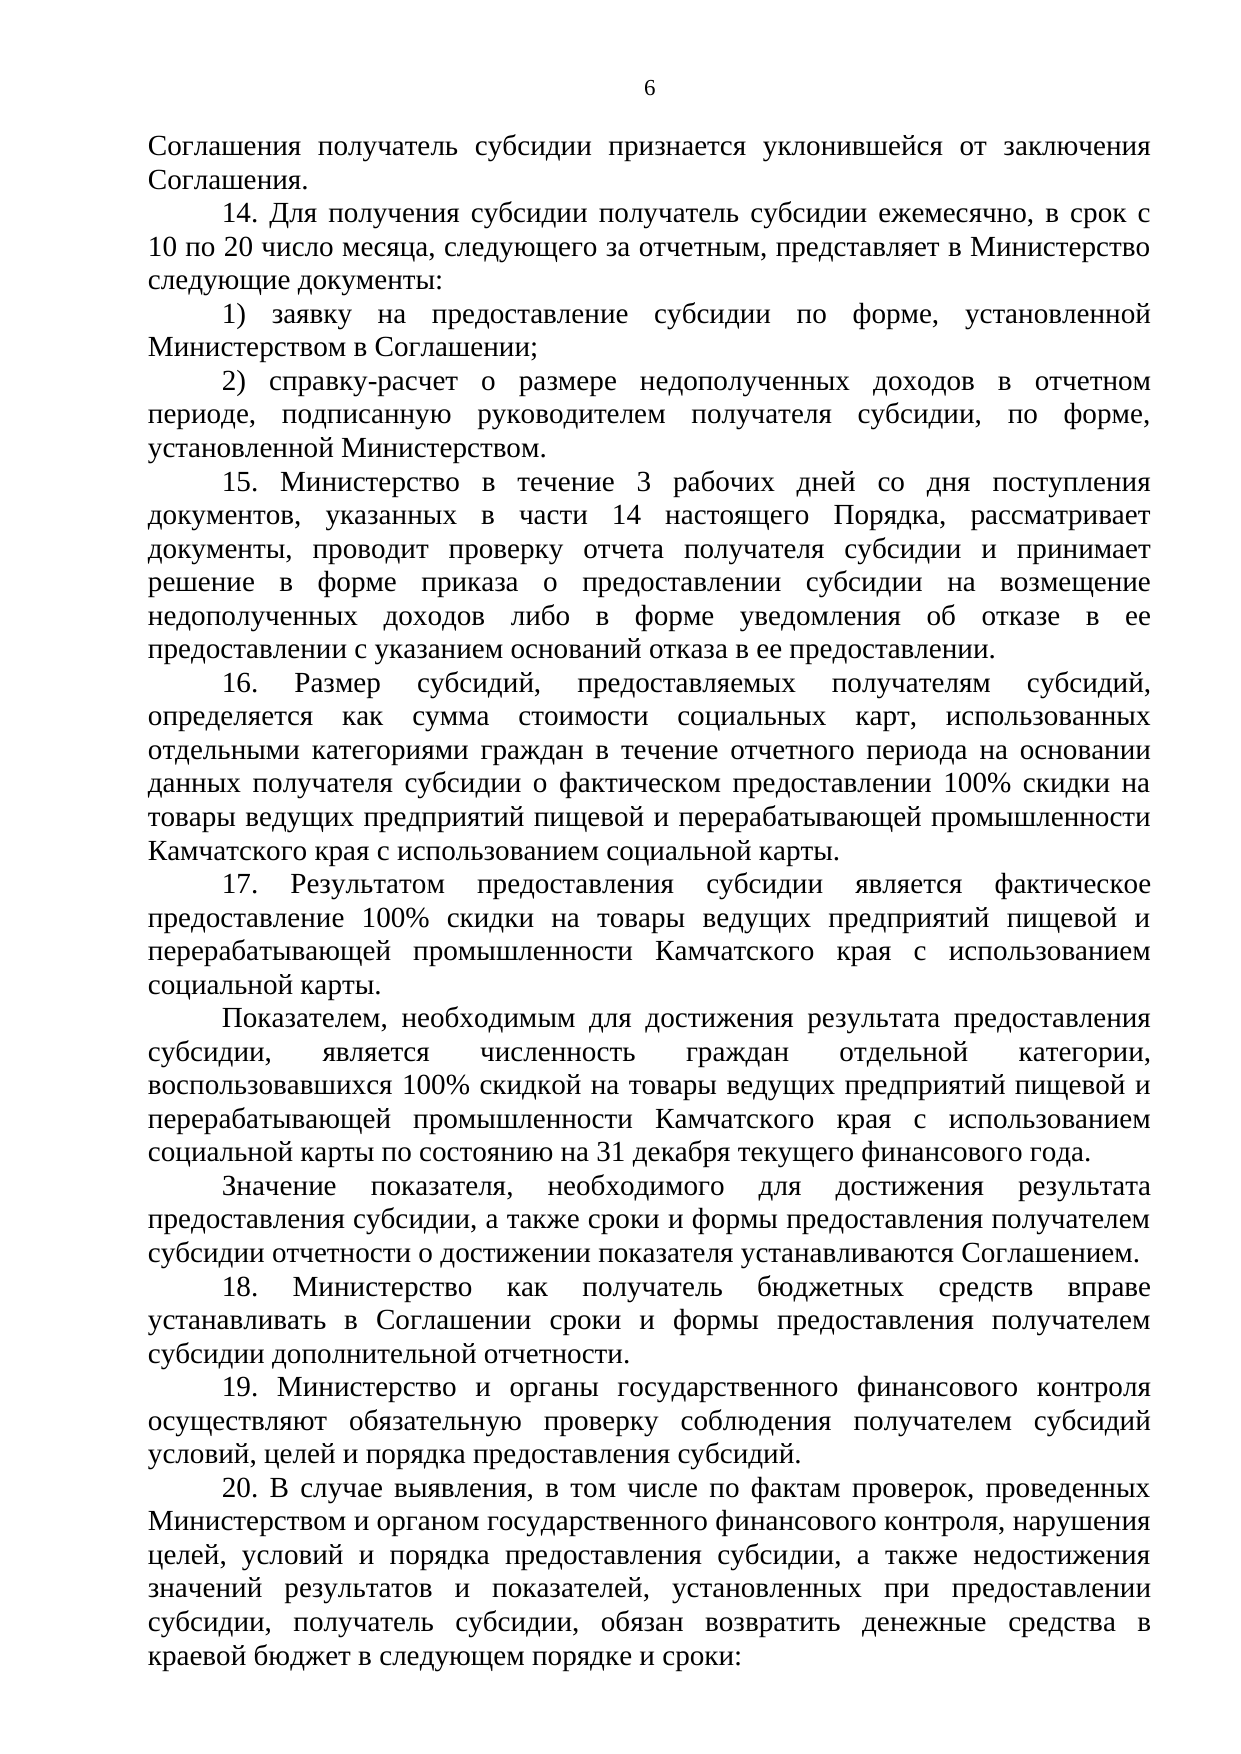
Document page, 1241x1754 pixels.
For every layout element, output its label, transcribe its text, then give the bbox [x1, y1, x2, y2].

text 19. Министерство и органы государственного финансового контроля осуществляют обязательную проверку соблюдения получателем субсидий условий, целей и порядка предоставления субсидий. [148, 1369, 1152, 1470]
text 20. В случае выявления, в том числе по фактам проверок, проведенных Министерством и органом государственного финансового контроля, нарушения целей, условий и порядка предоставления субсидии, а также недостижения значений результатов и показателей, установленных при предоставлении субсидии, получатель субсидии, обязан возвратить денежные средства в краевой бюджет в следующем порядке и сроки: [148, 1470, 1152, 1671]
text 2) справку-расчет о размере недополученных доходов в отчетном периоде, подписанную руководителем получателя субсидии, по форме, установленной Министерством. [148, 363, 1152, 464]
text 17. Результатом предоставления субсидии является фактическое предоставление 100% скидки на товары ведущих предприятий пищевой и перерабатывающей промышленности Камчатского края с использованием социальной карты. [148, 866, 1152, 1000]
text 14. Для получения субсидии получатель субсидии ежемесячно, в срок с 10 по 20 число месяца, следующего за отчетным, представляет в Министерство следующие документы: [148, 195, 1152, 296]
text 18. Министерство как получатель бюджетных средств вправе устанавливать в Соглашении сроки и формы предоставления получателем субсидии дополнительной отчетности. [148, 1269, 1152, 1369]
text 1) заявку на предоставление субсидии по форме, установленной Министерством в Соглашении; [148, 296, 1152, 363]
text 15. Министерство в течение 3 рабочих дней со дня поступления документов, указанных в части 14 настоящего Порядка, рассматривает документы, проводит проверку отчета получателя субсидии и принимает решение в форме приказа о предоставлении субсидии на возмещение недополученных доходов либо в форме уведомления об отказе в ее предоставлении с указанием оснований отказа в ее предоставлении. [148, 464, 1152, 665]
text Показателем, необходимым для достижения результата предоставления субсидии, является численность граждан отдельной категории, воспользовавшихся 100% скидкой на товары ведущих предприятий пищевой и перерабатывающей промышленности Камчатского края с использованием социальной карты по состоянию на 31 декабря текущего финансового года. [148, 1000, 1152, 1168]
text 16. Размер субсидий, предоставляемых получателям субсидий, определяется как сумма стоимости социальных карт, использованных отдельными категориями граждан в течение отчетного периода на основании данных получателя субсидии о фактическом предоставлении 100% скидки на товары ведущих предприятий пищевой и перерабатывающей промышленности Камчатского края с использованием социальной карты. [148, 665, 1152, 866]
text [148, 128, 1152, 195]
text Значение показателя, необходимого для достижения результата предоставления субсидии, а также сроки и формы предоставления получателем субсидии отчетности о достижении показателя устанавливаются Соглашением. [148, 1168, 1152, 1269]
